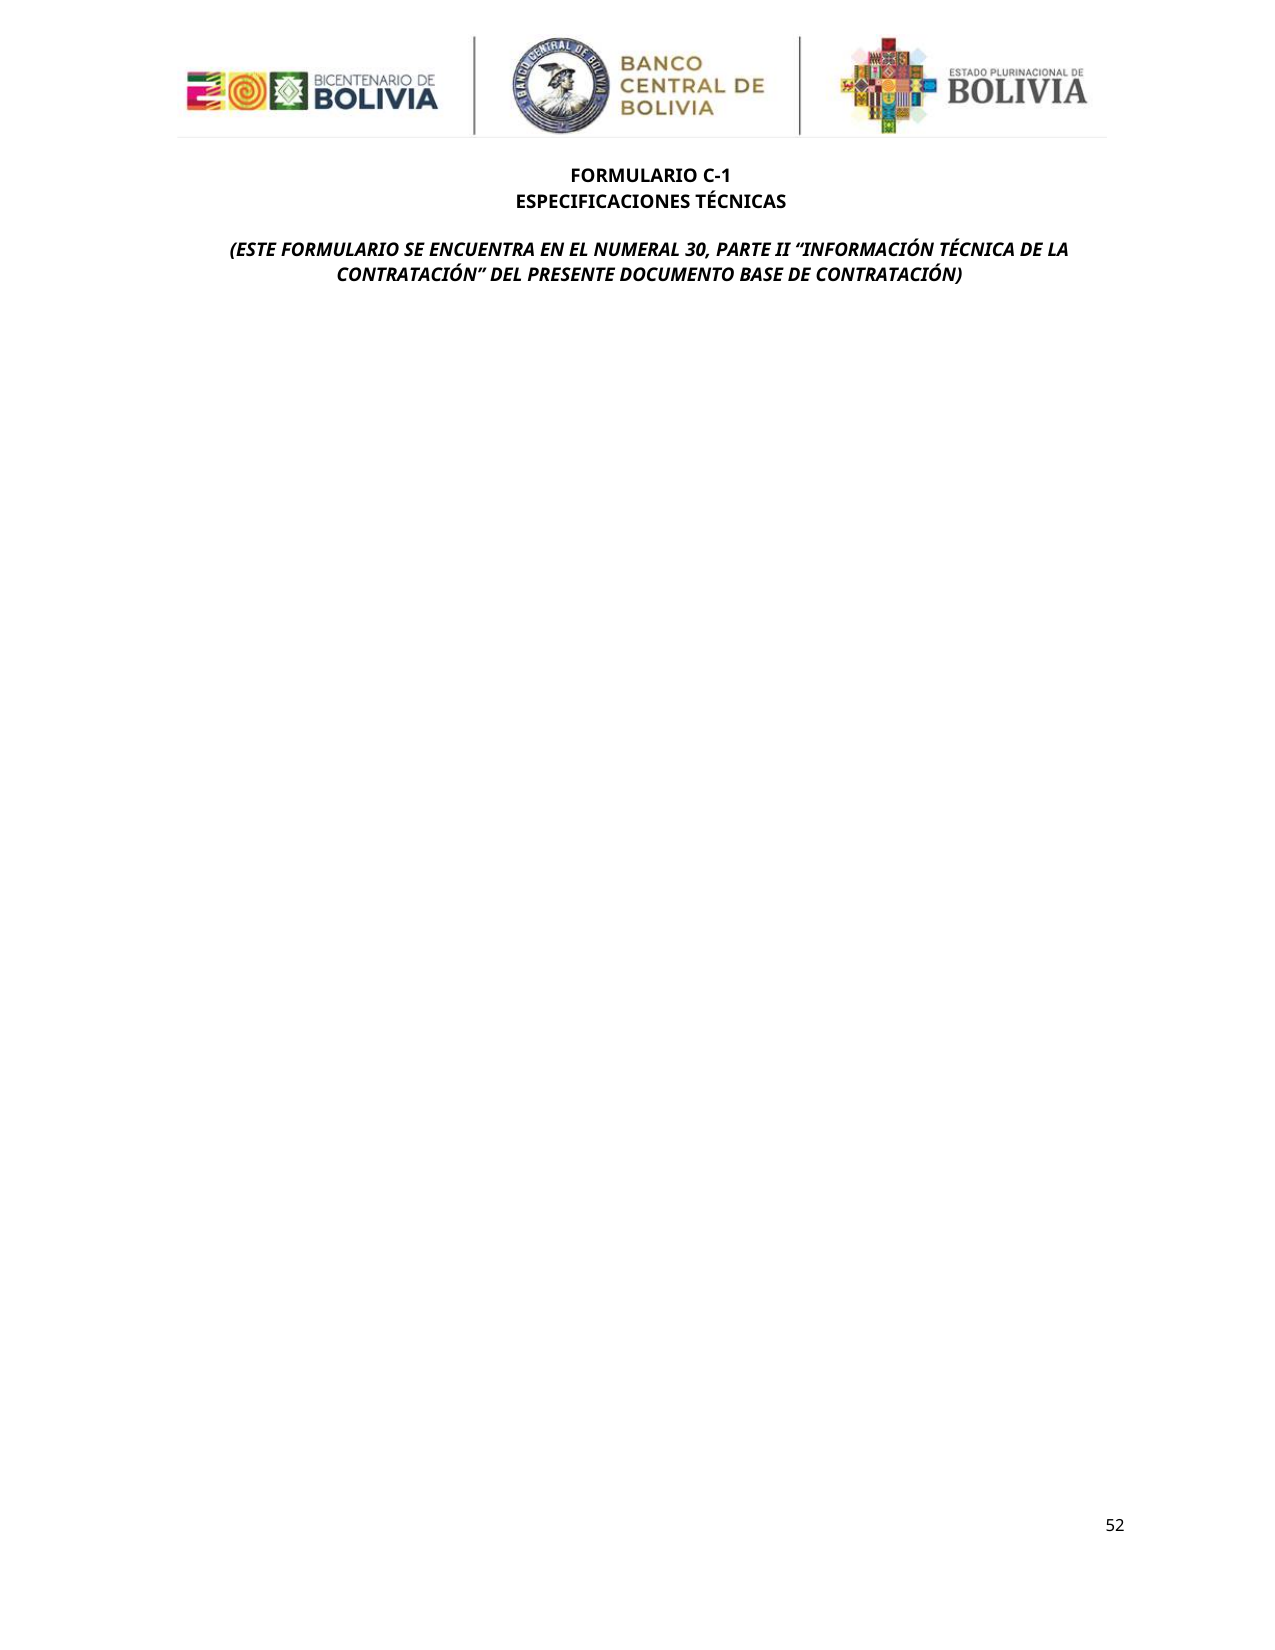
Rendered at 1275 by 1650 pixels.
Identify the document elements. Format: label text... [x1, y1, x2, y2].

text (ESTE FORMULARIO SE ENCUENTRA EN EL NUMERAL 30, PARTE II “INFORMACIÓN TÉCNICA DE LA CONTRATACIÓN” DEL PRESENTE DOCUMENTO BASE DE CONTRATACIÓN) [177, 236, 1124, 287]
picture [177, 34, 1107, 138]
text FORMULARIO C-1 [177, 162, 1124, 188]
text ESPECIFICACIONES TÉCNICAS [177, 188, 1124, 213]
